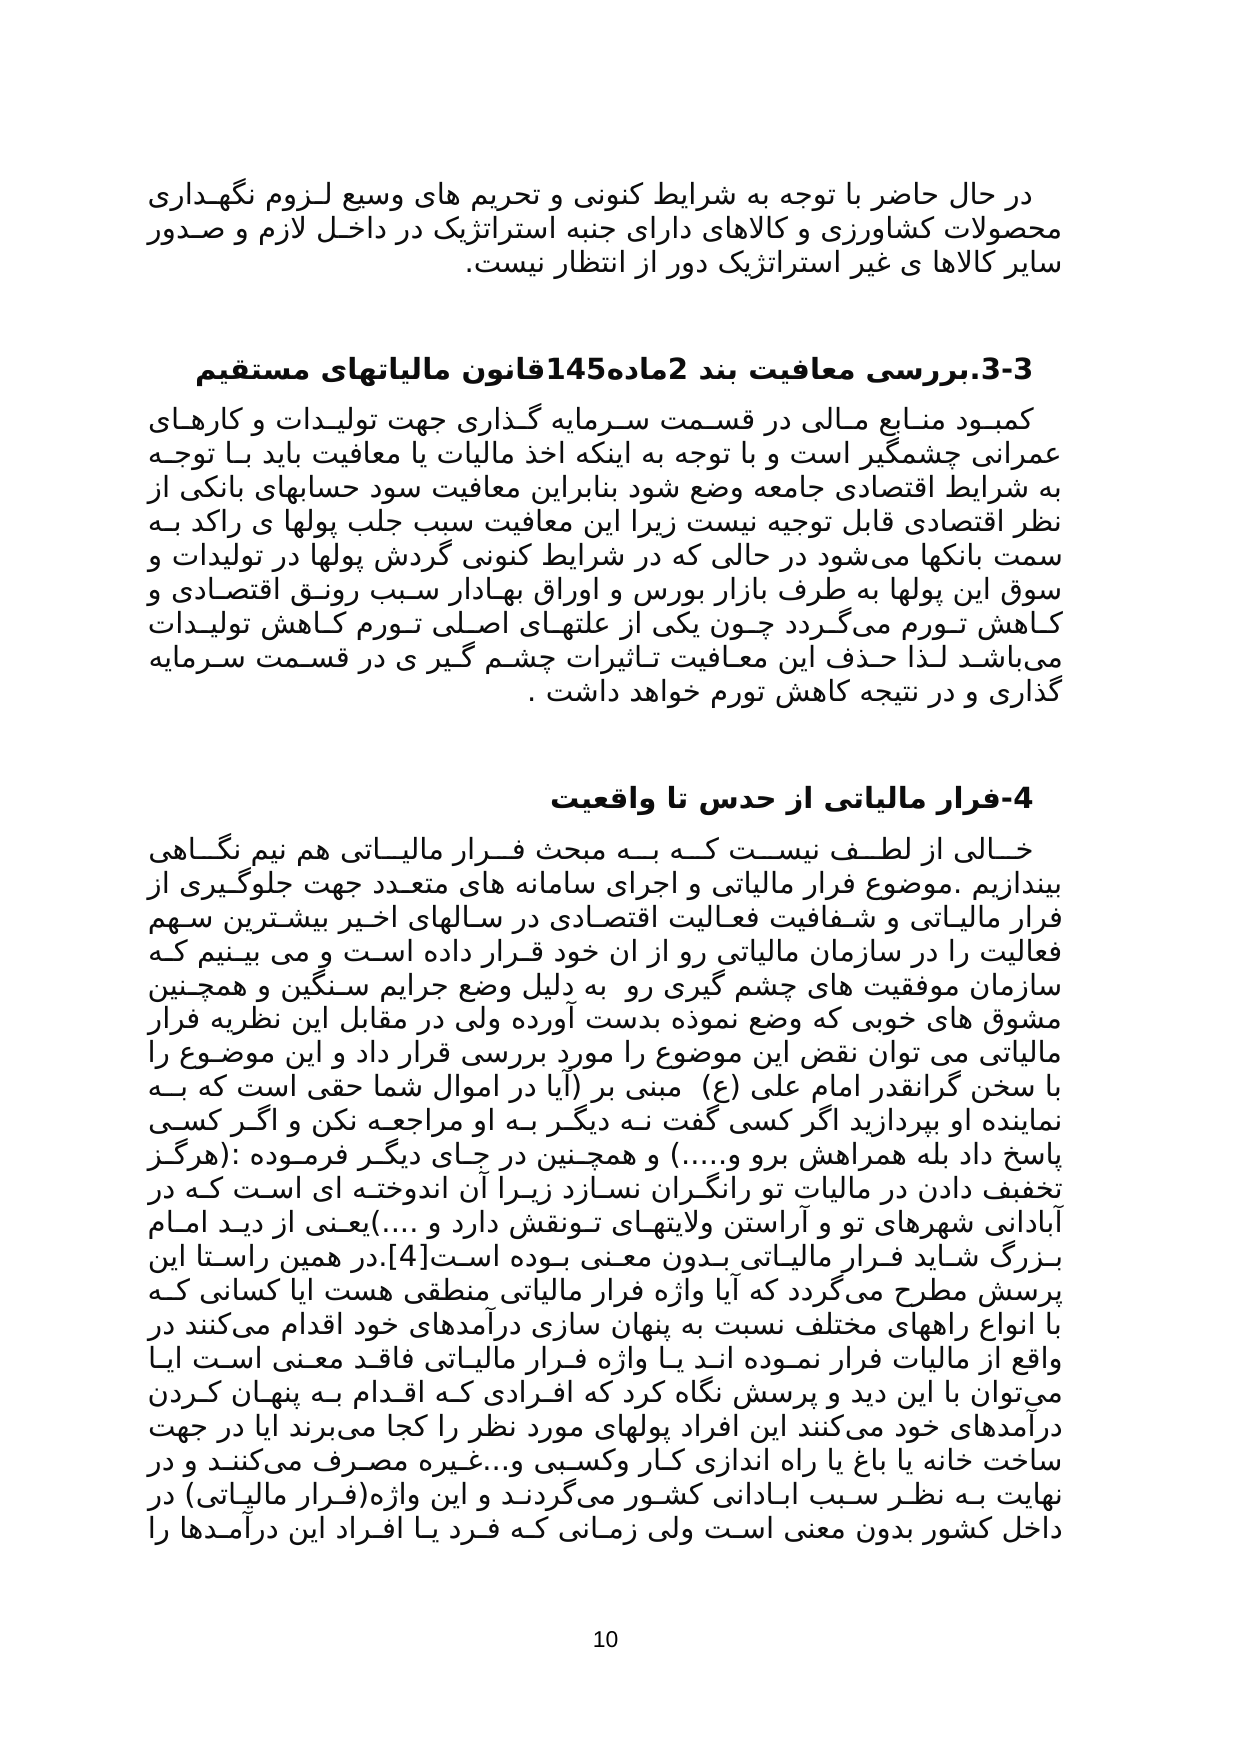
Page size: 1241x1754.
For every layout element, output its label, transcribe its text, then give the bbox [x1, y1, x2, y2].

text 4-فرار مالیاتی از حدس تا واقعیت [148, 781, 1063, 815]
text در حال حاضر با توجه به شرایط کنونی و تحریم های وسیع لزوم نگهداری محصولات کشاورزی و کالاهای دارای جنبه استراتژیک در داخل لازم و صدور سایر کالاها ی غیر استراتژیک دور از انتظار نیست. [148, 177, 1063, 279]
text کمبود منابع مالی در قسمت سرمایه گذاری جهت تولیدات و کارهای عمرانی چشمگیر است و با توجه به اینکه اخذ مالیات یا معافیت باید با توجه به شرایط اقتصادی جامعه وضع شود بنابراین معافیت سود حسابهای بانکی از نظر اقتصادی قابل توجیه نیست زیرا این معافیت سبب جلب پولها ی راکد به سمت بانکها می‌‌شود در حالی که در شرایط کنونی گردش پولها در تولیدات و سوق این پولها به طرف بازار بورس و اوراق بهادار سبب رونق اقتصادی و کاهش تورم می‌گردد چون یکی از علتهای اصلی تورم کاهش تولیدات می‌‌باشد لذا حذف این معافیت تاثیرات چشم گیر ی در قسمت سرمایه گذاری و در نتیجه کاهش تورم خواهد داشت . [148, 403, 1063, 708]
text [148, 832, 1063, 1545]
text 3-3.بررسی معافیت بند 2ماده145قانون مالیاتهای مستقیم [148, 352, 1063, 386]
